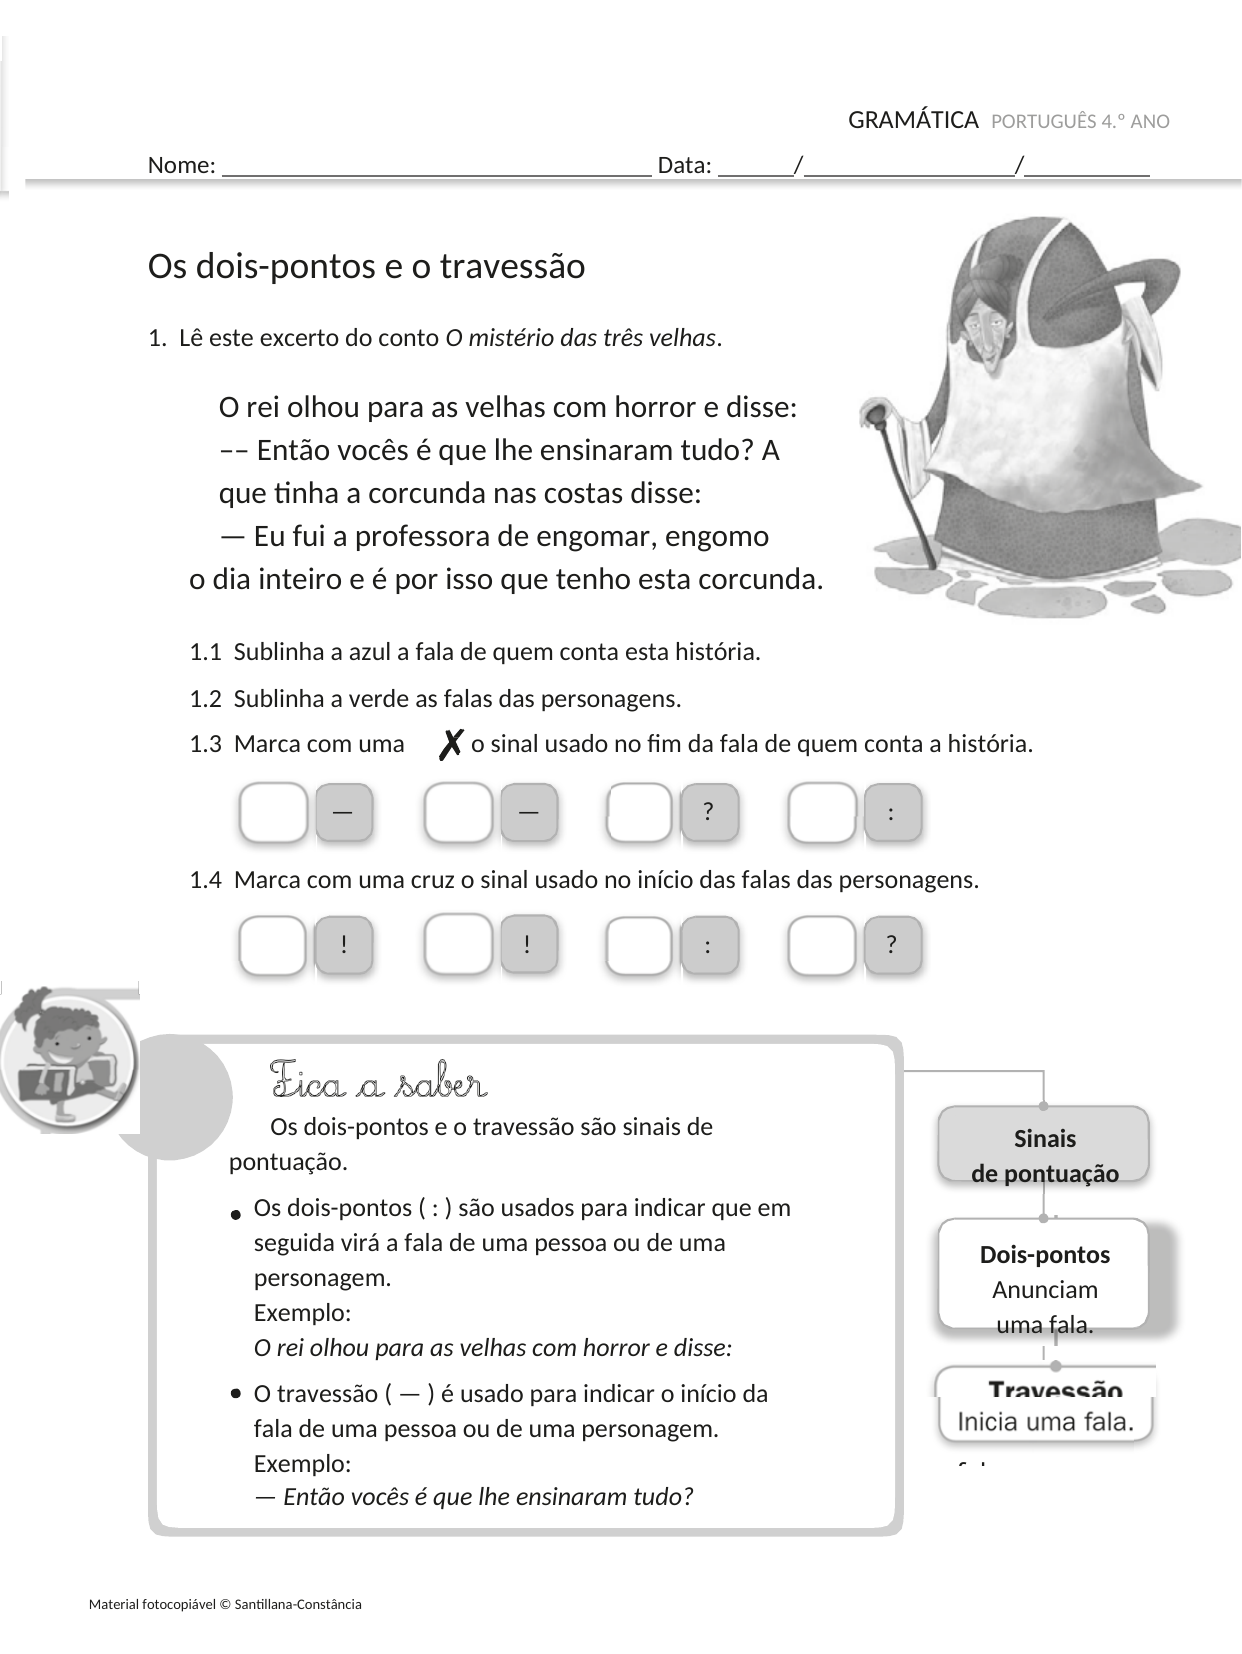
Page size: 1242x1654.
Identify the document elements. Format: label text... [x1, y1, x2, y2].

text 1.1 Sublinha a azul a fala de quem conta esta história. [189, 636, 1167, 667]
text Nome: Data: / / [148, 149, 1167, 180]
text de pontuação [960, 1157, 1130, 1189]
text Anunciam uma fala. [973, 1273, 1118, 1340]
picture [414, 827, 567, 855]
text 1. Lê este excerto do conto O mistério das três velhas. [148, 321, 1167, 353]
text — Então vocês é que lhe ensinaram tudo? [254, 1482, 821, 1511]
text Os dois-pontos e o travessão são sinais de pontuação. [229, 1110, 760, 1176]
picture [778, 827, 931, 855]
picture [843, 205, 1241, 635]
picture [0, 36, 9, 202]
text O rei olhou para as velhas com horror e disse: [218, 387, 1167, 426]
text O travessão ( — ) é usado para indicar o início da fala de uma pessoa ou de uma personagem. Exemplo: [254, 1377, 808, 1479]
text ! ! : ? [339, 930, 1167, 959]
text O rei olhou para as velhas com horror e disse: [254, 1331, 821, 1362]
text Dois-pontos [973, 1239, 1118, 1270]
text Os dois-pontos e o travessão [148, 242, 1167, 288]
text Exemplo: [254, 1296, 821, 1328]
text o dia inteiro e é por isso que tenho esta corcunda. [189, 559, 1167, 597]
picture [414, 778, 567, 797]
text — Eu fui a professora de engomar, engomo [218, 516, 1167, 554]
picture [778, 911, 931, 930]
text 1.3 Marca com uma o sinal usado no fim da fala de quem conta a história. [189, 729, 1167, 758]
text 1.4 Marca com uma cruz o sinal usado no início das falas das personagens. [189, 865, 1167, 895]
text GRAMÁTICA PORTUGUÊS 4.º ANO [148, 61, 1170, 145]
picture [270, 1059, 488, 1097]
picture [778, 778, 931, 797]
text Sinais [1004, 1122, 1086, 1154]
text — — ? : [331, 797, 1167, 827]
text –– Então vocês é que lhe ensinaram tudo? A que tinha a corcunda nas costas disse: [218, 430, 790, 511]
picture [595, 959, 748, 988]
picture [595, 778, 748, 797]
text Os dois-pontos ( : ) são usados para indicar que em seguida virá a fala de uma pessoa ou de uma personagem. [254, 1191, 826, 1293]
picture [925, 1360, 1161, 1454]
picture [414, 909, 567, 930]
picture [595, 911, 748, 930]
picture [229, 778, 382, 855]
picture [25, 25, 1242, 190]
picture [414, 959, 567, 987]
picture [229, 911, 382, 988]
picture [778, 959, 931, 988]
picture [0, 981, 140, 1134]
picture [595, 827, 748, 855]
picture [929, 1100, 1158, 1194]
picture [925, 1215, 1186, 1346]
text 1.2 Sublinha a verde as falas das personagens. [189, 682, 1167, 714]
